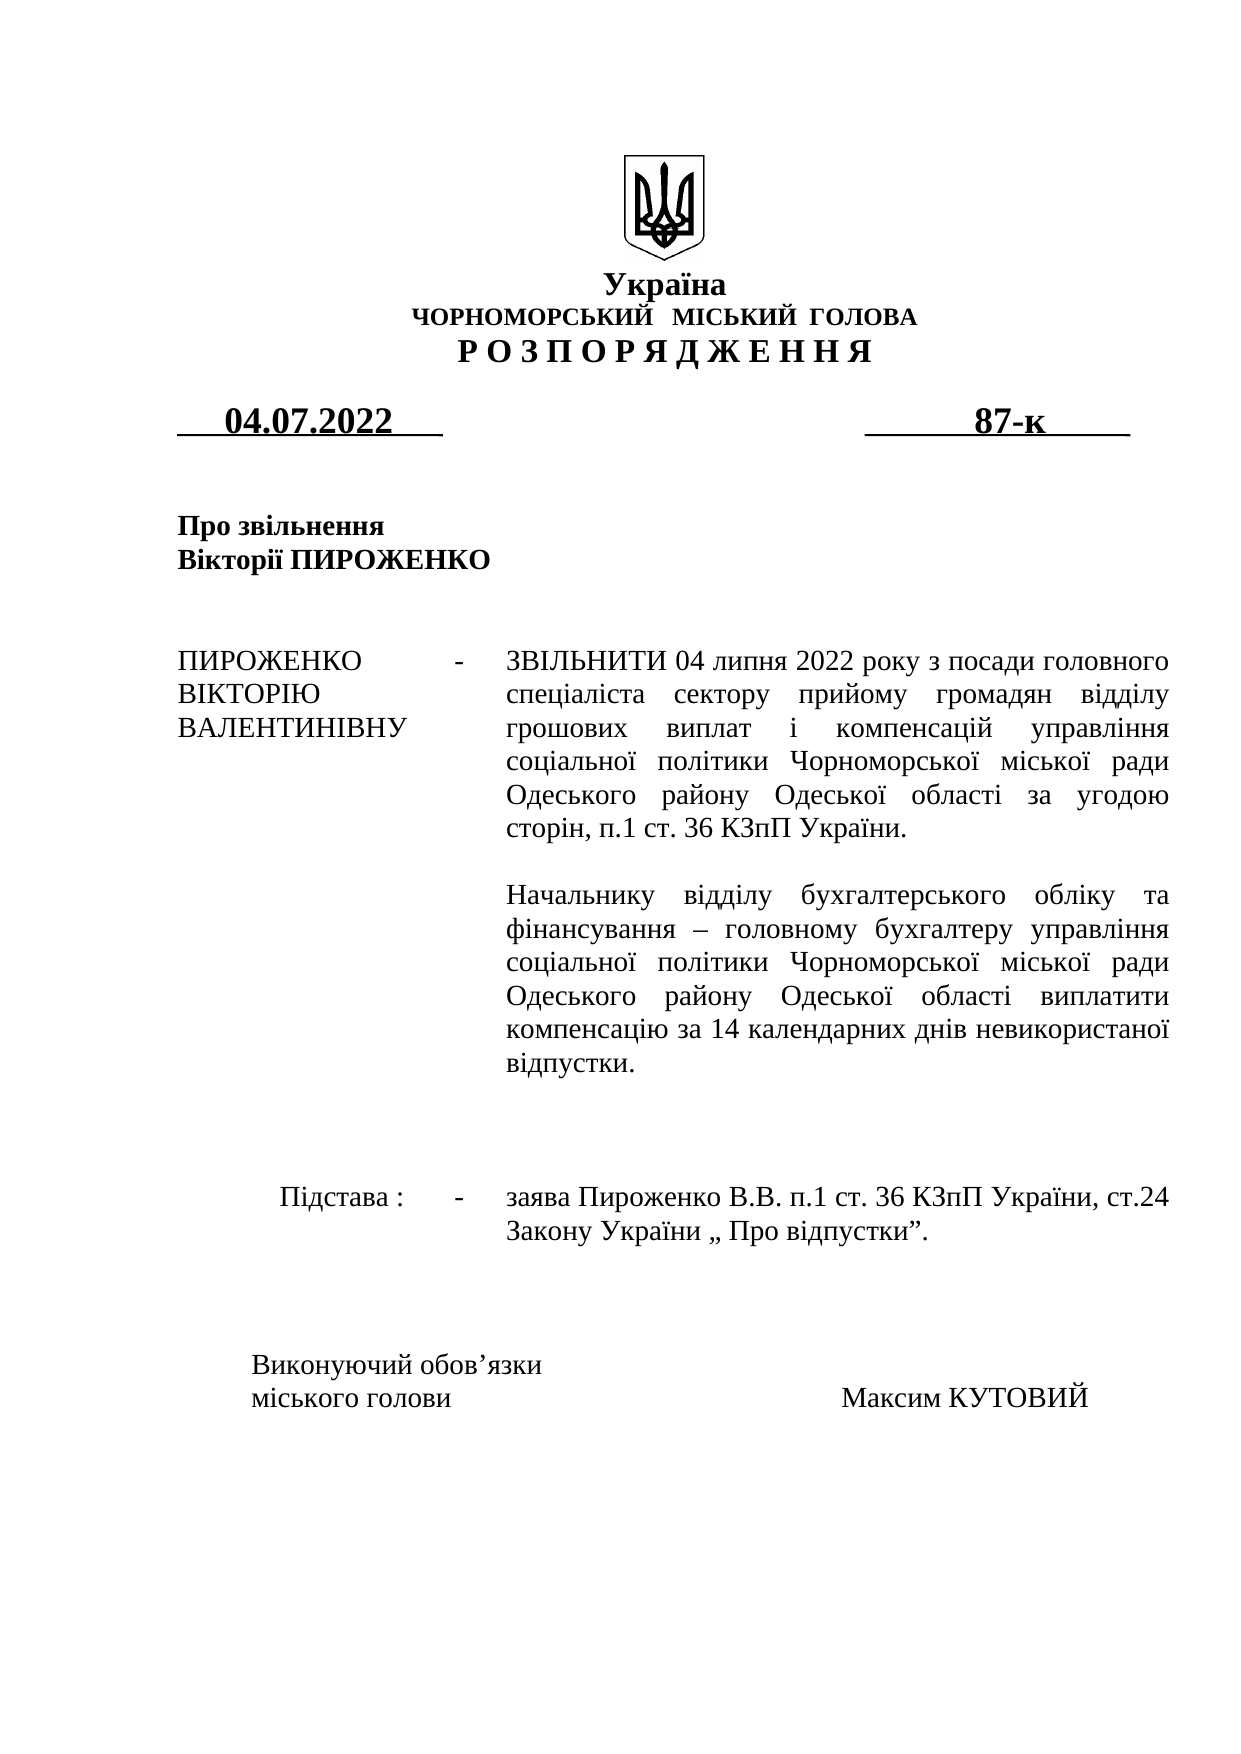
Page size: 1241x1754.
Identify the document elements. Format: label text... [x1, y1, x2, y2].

text Р О З П О Р Я Д Ж Е Н Н Я [177, 331, 1152, 369]
text Про звільнення [177, 508, 1152, 542]
text Україна [177, 264, 1152, 302]
text міського голови Максим КУТОВИЙ [177, 1381, 1152, 1414]
table_cell заява Пироженко В.В. п.1 ст. 36 КЗпП України, ст.24 Закону України „ Про відпустки”. [495, 1179, 1181, 1313]
text Вікторії ПИРОЖЕНКО [177, 542, 1152, 576]
table_header ПИРОЖЕНКО ВІКТОРІЮ ВАЛЕНТИНІВНУ [166, 643, 443, 1179]
text Виконуючий обов’язки [177, 1347, 1152, 1381]
text 04.07.2022 87-к [177, 398, 1152, 441]
table_cell Підстава : [166, 1179, 443, 1313]
table_header - [443, 643, 494, 1179]
table_header ЗВІЛЬНИТИ 04 липня 2022 року з посади головного спеціаліста сектору прийому громадян відділу грошових виплат і компенсацій управління соціальної політики Чорноморської міської ради Одеського району Одеської області за угодою сторін, п.1 ст. 36 КЗпП України. Начальнику відділу бухгалтерського обліку та фінансування – головному бухгалтеру управління соціальної політики Чорноморської міської ради Одеського району Одеської області виплатити компенсацію за 14 календарних днів невикористаної відпустки. [495, 643, 1181, 1179]
picture [621, 151, 708, 265]
text ЧОРНОМОРСЬКИЙ МІСЬКИЙ ГОЛОВА [177, 302, 1152, 331]
table_cell - [443, 1179, 494, 1313]
